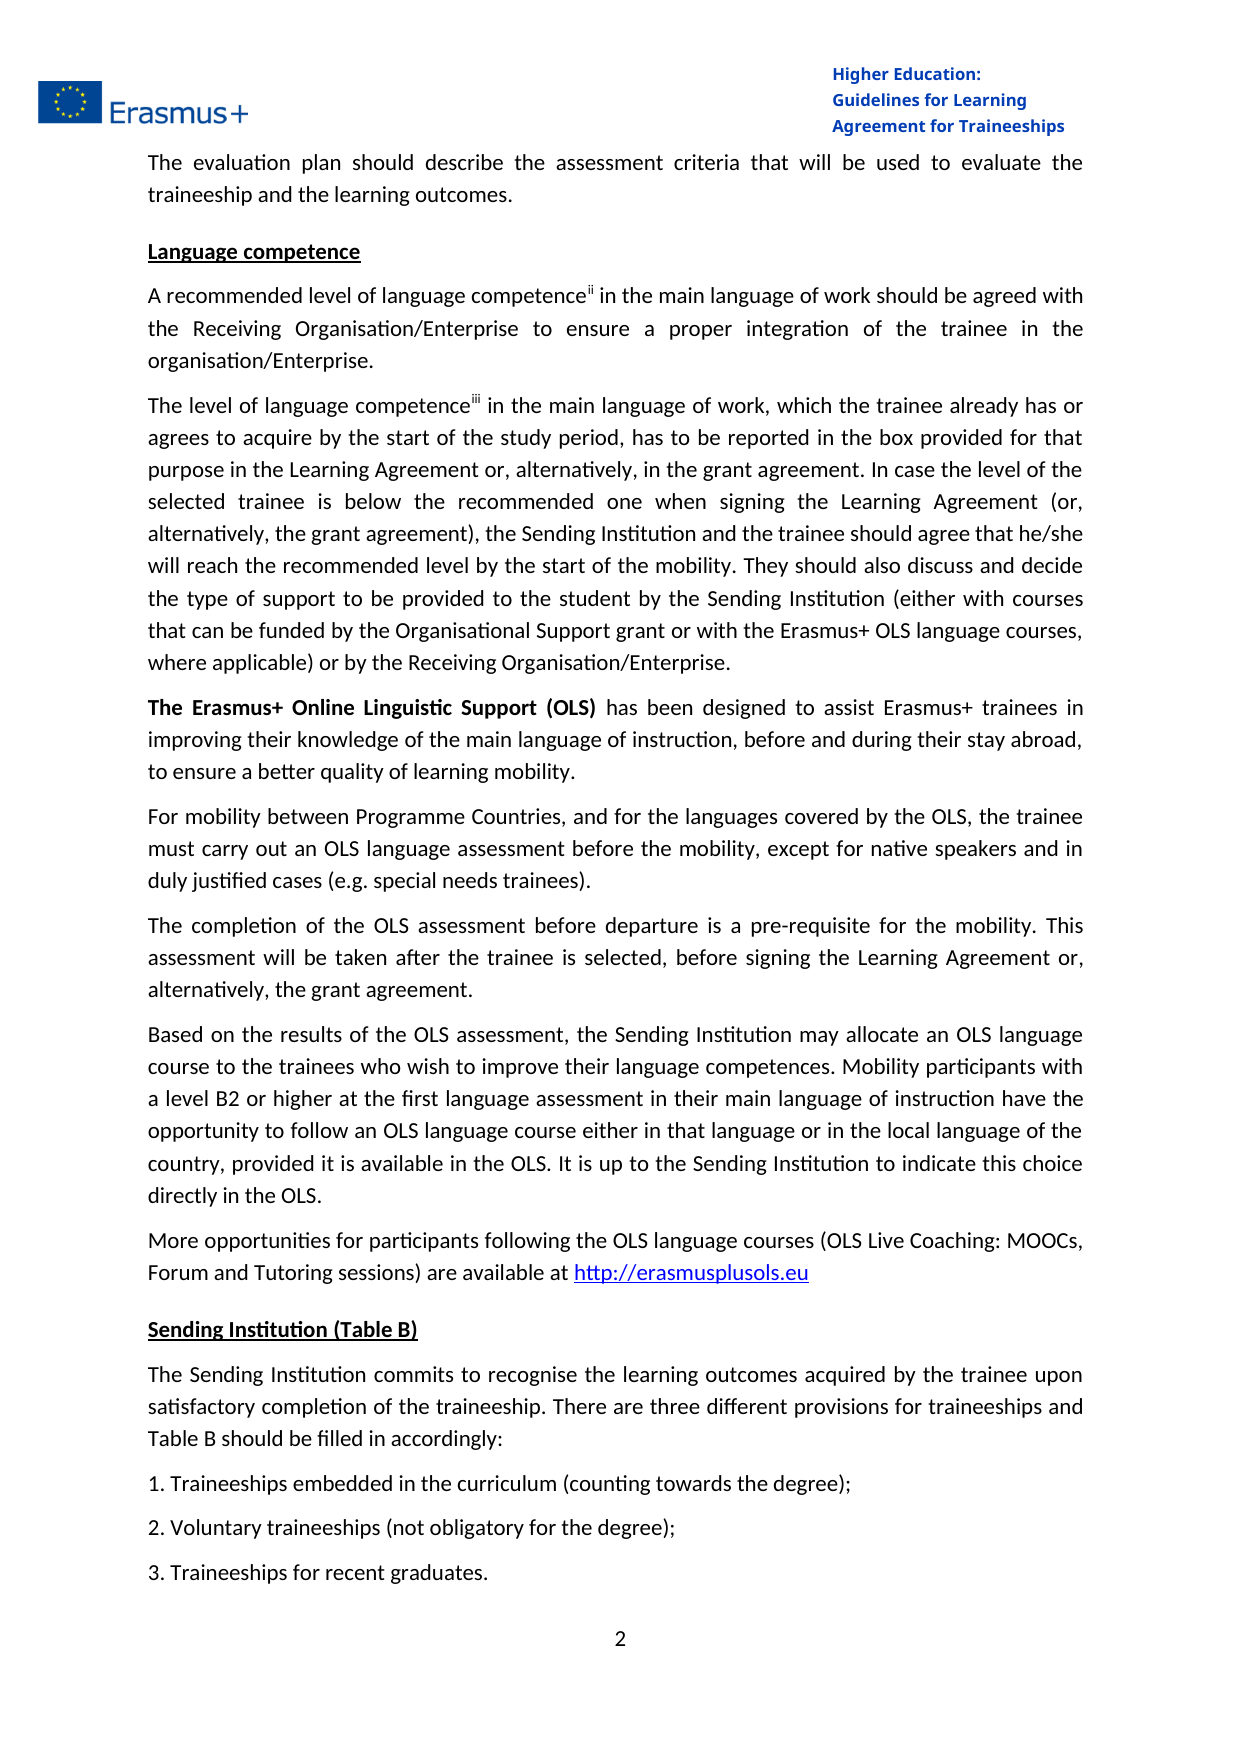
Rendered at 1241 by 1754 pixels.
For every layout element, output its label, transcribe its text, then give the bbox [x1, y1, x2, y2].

text The Erasmus+ Online Linguistic Support (OLS) has been designed to assist Erasmus+ trainees in improving their knowledge of the main language of instruction, before and during their stay abroad, to ensure a better quality of learning mobility. [148, 693, 1085, 785]
text The evaluation plan should describe the assessment criteria that will be used to evaluate the traineeship and the learning outcomes. [148, 148, 1085, 208]
text More opportunities for participants following the OLS language courses (OLS Live Coaching: MOOCs, Forum and Tutoring sessions) are available at http://erasmusplusols.eu [148, 1226, 1085, 1286]
text For mobility between Programme Countries, and for the languages covered by the OLS, the trainee must carry out an OLS language assessment before the mobility, except for native speakers and in duly justified cases (e.g. special needs trainees). [148, 802, 1085, 894]
text Language competence [148, 237, 1085, 265]
text The completion of the OLS assessment before departure is a pre-requisite for the mobility. This assessment will be taken after the trainee is selected, before signing the Learning Agreement or, alternatively, the grant agreement. [148, 911, 1085, 1003]
text Based on the results of the OLS assessment, the Sending Institution may allocate an OLS language course to the trainees who wish to improve their language competences. Mobility participants with a level B2 or higher at the first language assessment in their main language of instruction have the opportunity to follow an OLS language course either in that language or in the local language of the country, provided it is available in the OLS. It is up to the Sending Institution to indicate this choice directly in the OLS. [148, 1020, 1085, 1209]
text 1. Traineeships embedded in the curriculum (counting towards the degree); [148, 1469, 1085, 1497]
text The Sending Institution commits to recognise the learning outcomes acquired by the trainee upon satisfactory completion of the traineeship. There are three different provisions for traineeships and Table B should be filled in accordingly: [148, 1360, 1085, 1452]
text 2. Voluntary traineeships (not obligatory for the degree); [148, 1513, 1085, 1542]
text Sending Institution (Table B) [148, 1315, 1085, 1343]
text The level of language competence in the main language of work, which the trainee already has or agrees to acquire by the start of the study period, has to be reported in the box provided for that purpose in the Learning Agreement or, alternatively, in the grant agreement. In case the level of the selected trainee is below the recommended one when signing the Learning Agreement (or, alternatively, the grant agreement), the Sending Institution and the trainee should agree that he/she will reach the recommended level by the start of the mobility. They should also discuss and decide the type of support to be provided to the student by the Sending Institution (either with courses that can be funded by the Organisational Support grant or with the Erasmus+ OLS language courses, where applicable) or by the Receiving Organisation/Enterprise. [148, 391, 1085, 676]
picture [38, 81, 248, 124]
text 3. Traineeships for recent graduates. [148, 1558, 1085, 1586]
text A recommended level of language competence in the main language of work should be agreed with the Receiving Organisation/Enterprise to ensure a proper integration of the trainee in the organisation/Enterprise. [148, 282, 1085, 374]
